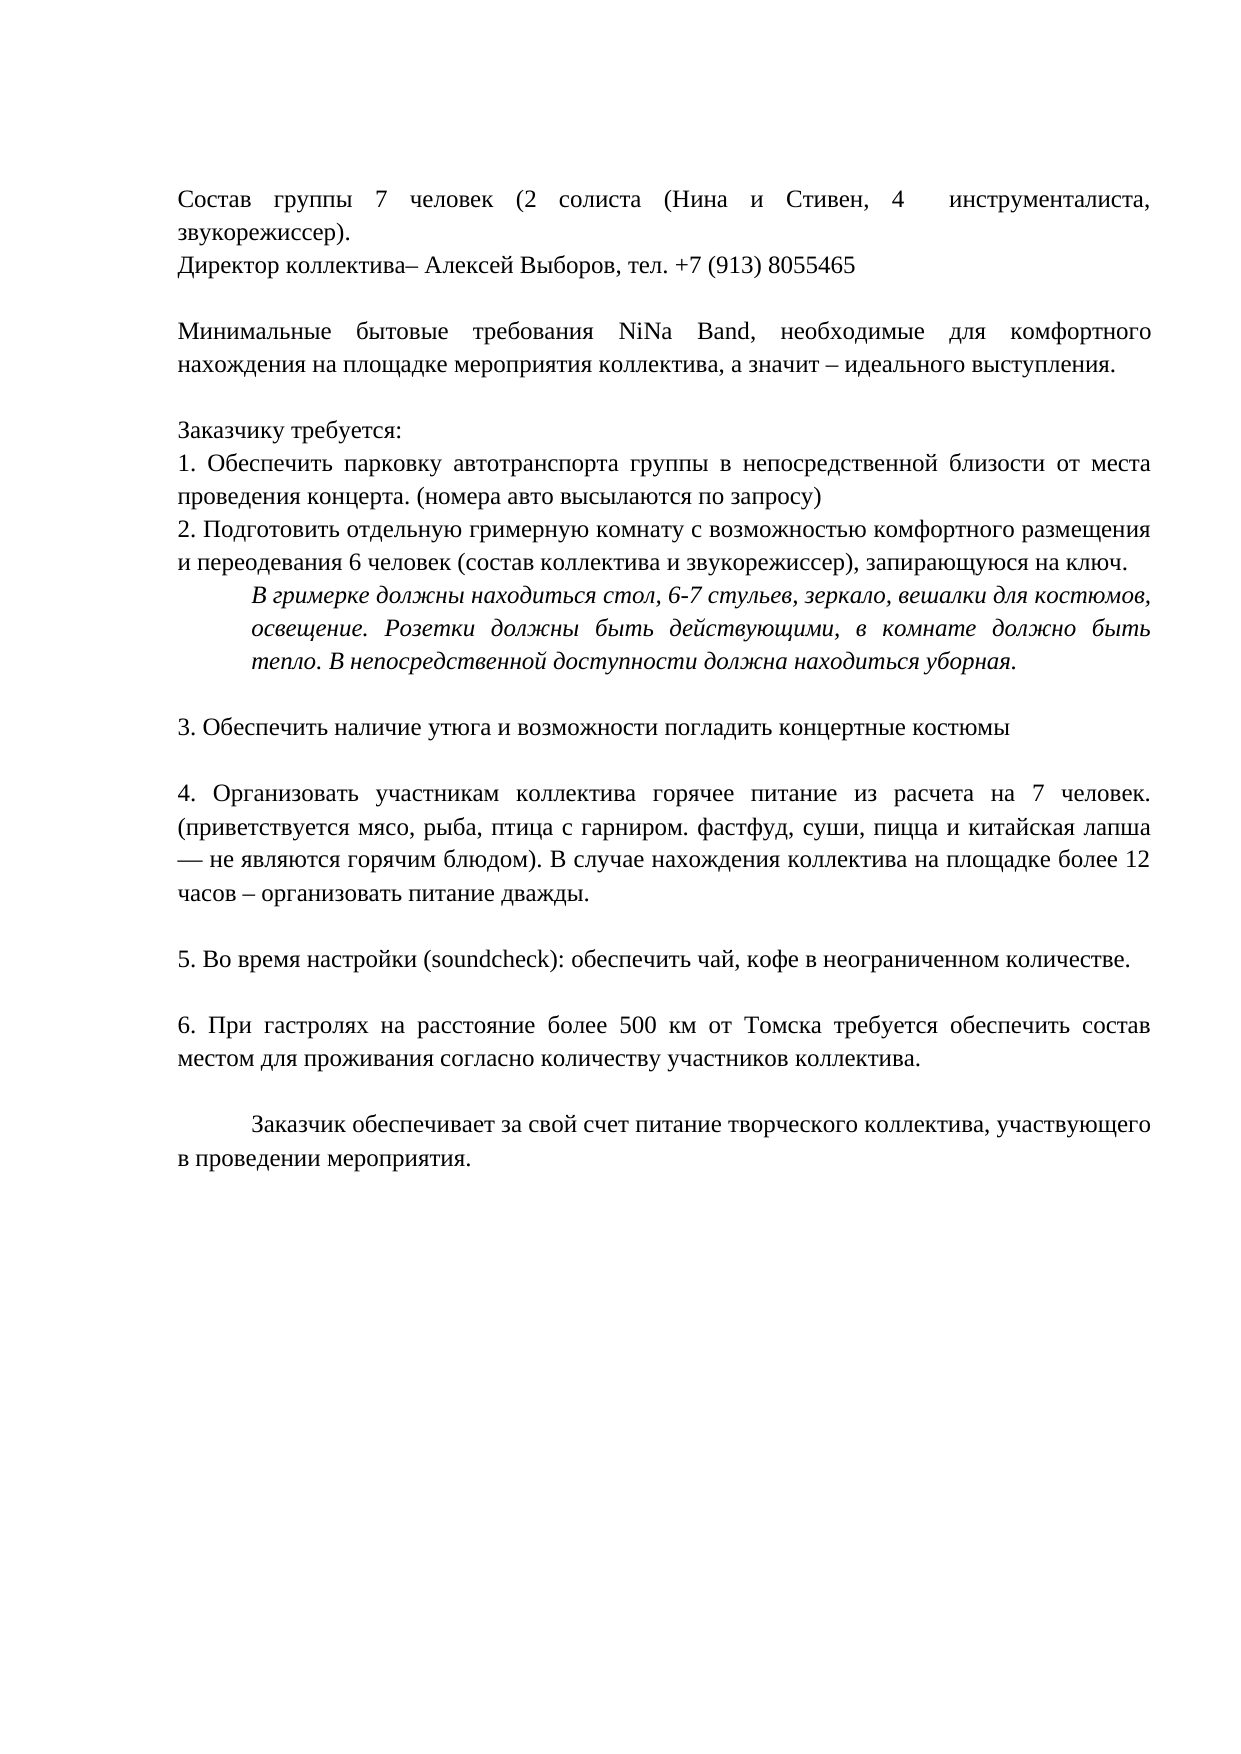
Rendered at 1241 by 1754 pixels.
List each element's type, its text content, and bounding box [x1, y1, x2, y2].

text Директор коллектива– Алексей Выборов, тел. +7 (913) 8055465 [177, 250, 1152, 279]
text 5. Во время настройки (soundcheck): обеспечить чай, кофе в неограниченном количестве. [177, 944, 1152, 972]
text 4. Организовать участникам коллектива горячее питание из расчета на 7 человек. (приветствуется мясо, рыба, птица с гарниром. фастфуд, суши, пицца и китайская лапша — не являются горячим блюдом). В случае нахождения коллектива на площадке более 12 часов – организовать питание дважды. [177, 778, 1152, 906]
text 2. Подготовить отдельную гримерную комнату с возможностью комфортного размещения и переодевания 6 человек (состав коллектива и звукорежиссер), запирающуюся на ключ. [177, 514, 1152, 576]
text Состав группы 7 человек (2 солиста (Нина и Стивен, 4 инструменталиста, звукорежиссер). [177, 184, 1152, 246]
text Заказчику требуется: [177, 415, 1152, 444]
text Минимальные бытовые требования NiNa Band, необходимые для комфортного нахождения на площадке мероприятия коллектива, а значит – идеального выступления. [177, 316, 1152, 378]
text 3. Обеспечить наличие утюга и возможности погладить концертные костюмы [177, 712, 1152, 741]
text 6. При гастролях на расстояние более 500 км от Томска требуется обеспечить состав местом для проживания согласно количеству участников коллектива. [177, 1010, 1152, 1071]
text 1. Обеспечить парковку автотранспорта группы в непосредственной близости от места проведения концерта. (номера авто высылаются по запросу) [177, 448, 1152, 510]
text В гримерке должны находиться стол, 6-7 стульев, зеркало, вешалки для костюмов, освещение. Розетки должны быть действующими, в комнате должно быть тепло. В непосредственной доступности должна находиться уборная. [251, 580, 1152, 675]
text Заказчик обеспечивает за свой счет питание творческого коллектива, участвующего в проведении мероприятия. [177, 1109, 1152, 1172]
